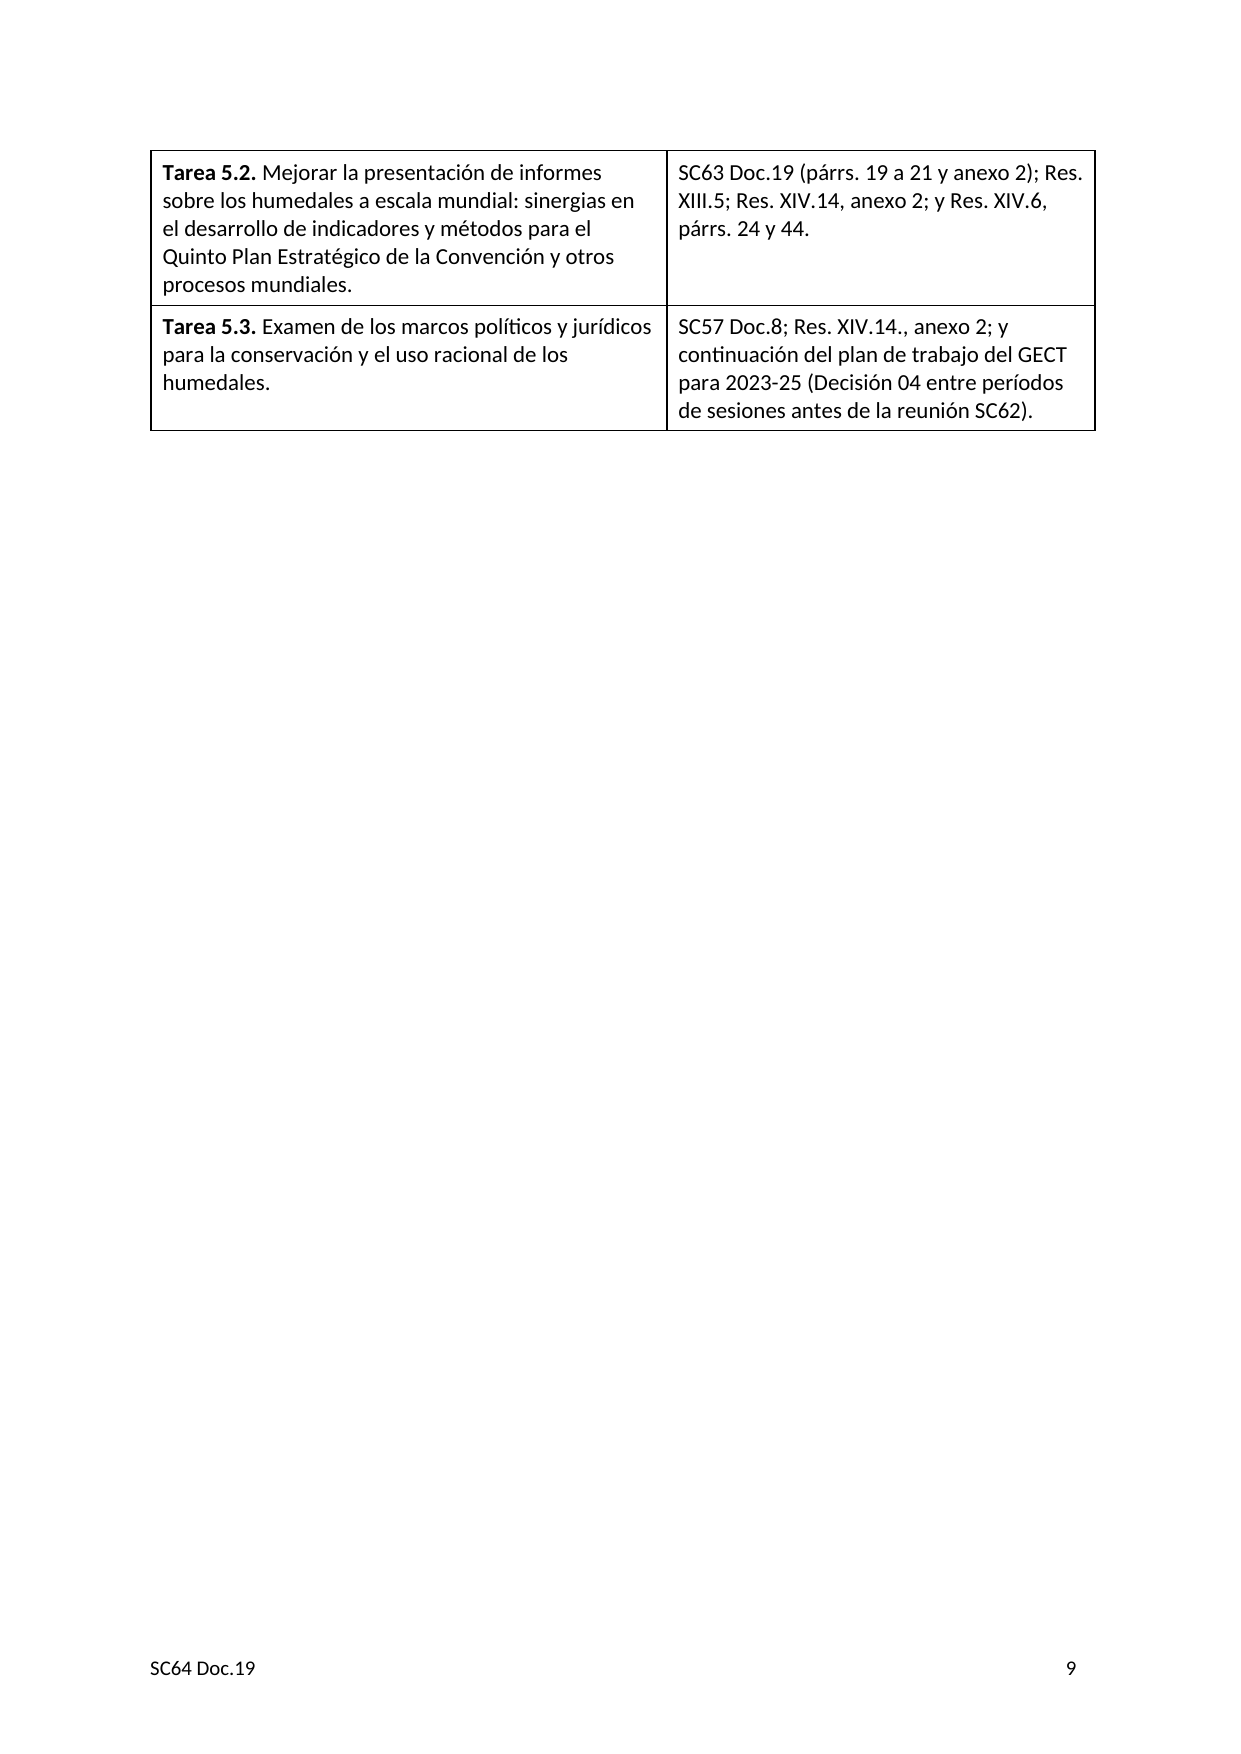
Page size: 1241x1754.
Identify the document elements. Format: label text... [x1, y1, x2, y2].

table_cell Tarea 5.3. Examen de los marcos políticos y jurídicos para la conservación y el uso racional de los humedales. [152, 306, 666, 430]
table_cell SC63 Doc.19 (párrs. 19 a 21 y anexo 2); Res. XIII.5; Res. XIV.14, anexo 2; y Res. XIV.6, párrs. 24 y 44. [668, 151, 1094, 305]
table_cell Tarea 5.2. Mejorar la presentación de informes sobre los humedales a escala mundial: sinergias en el desarrollo de indicadores y métodos para el Quinto Plan Estratégico de la Convención y otros procesos mundiales. [152, 151, 666, 305]
table_cell SC57 Doc.8; Res. XIV.14., anexo 2; y continuación del plan de trabajo del GECT para 2023-25 (Decisión 04 entre períodos de sesiones antes de la reunión SC62). [668, 306, 1094, 430]
